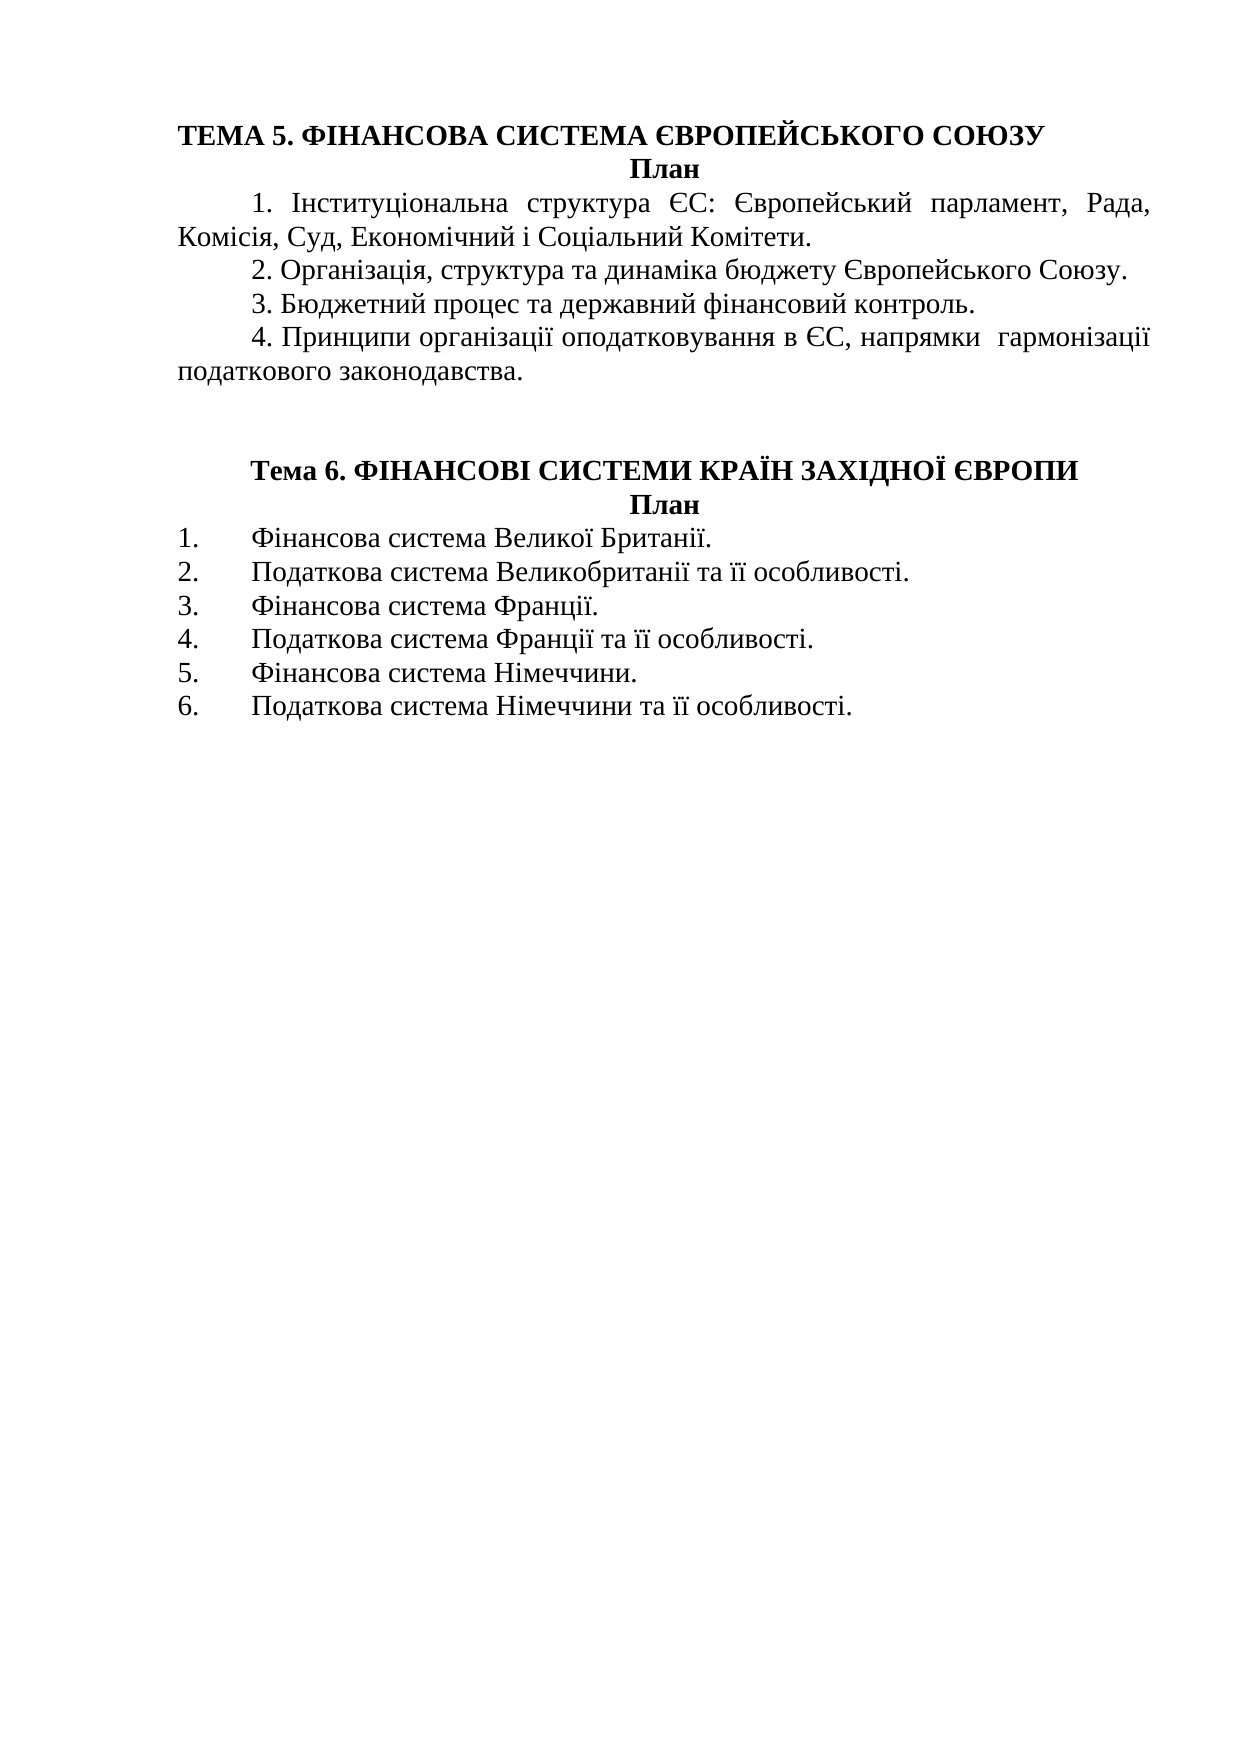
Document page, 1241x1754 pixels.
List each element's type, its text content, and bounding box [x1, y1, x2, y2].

text 3. Бюджетний процес та державний фінансовий контроль. [177, 286, 1152, 319]
text ТЕМА 5. ФІНАНСОВА СИСТЕМА ЄВРОПЕЙСЬКОГО СОЮЗУ [177, 118, 1142, 152]
text 2. Організація, структура та динаміка бюджету Європейського Союзу. [177, 252, 1152, 286]
text 1. Інституціональна структура ЄС: Європейський парламент, Рада, Комісія, Суд, Економічний і Соціальний Комітети. [177, 185, 1152, 252]
list Фінансова система Великої Британії. [177, 521, 1152, 554]
text План [177, 487, 1152, 521]
list Фінансова система Німеччини. [177, 655, 1152, 688]
text Тема 6. ФІНАНСОВІ СИСТЕМИ КРАЇН ЗАХІДНОЇ ЄВРОПИ [177, 453, 1152, 487]
list Податкова система Франції та її особливості. [177, 621, 1152, 655]
list Фінансова система Франції. [177, 588, 1152, 621]
text План [177, 152, 1152, 185]
list Податкова система Німеччини та її особливості. [177, 688, 1152, 722]
text 4. Принципи організації оподатковування в ЄС, напрямки гармонізації податкового законодавства. [177, 319, 1152, 386]
list Податкова система Великобританії та її особливості. [177, 554, 1152, 588]
